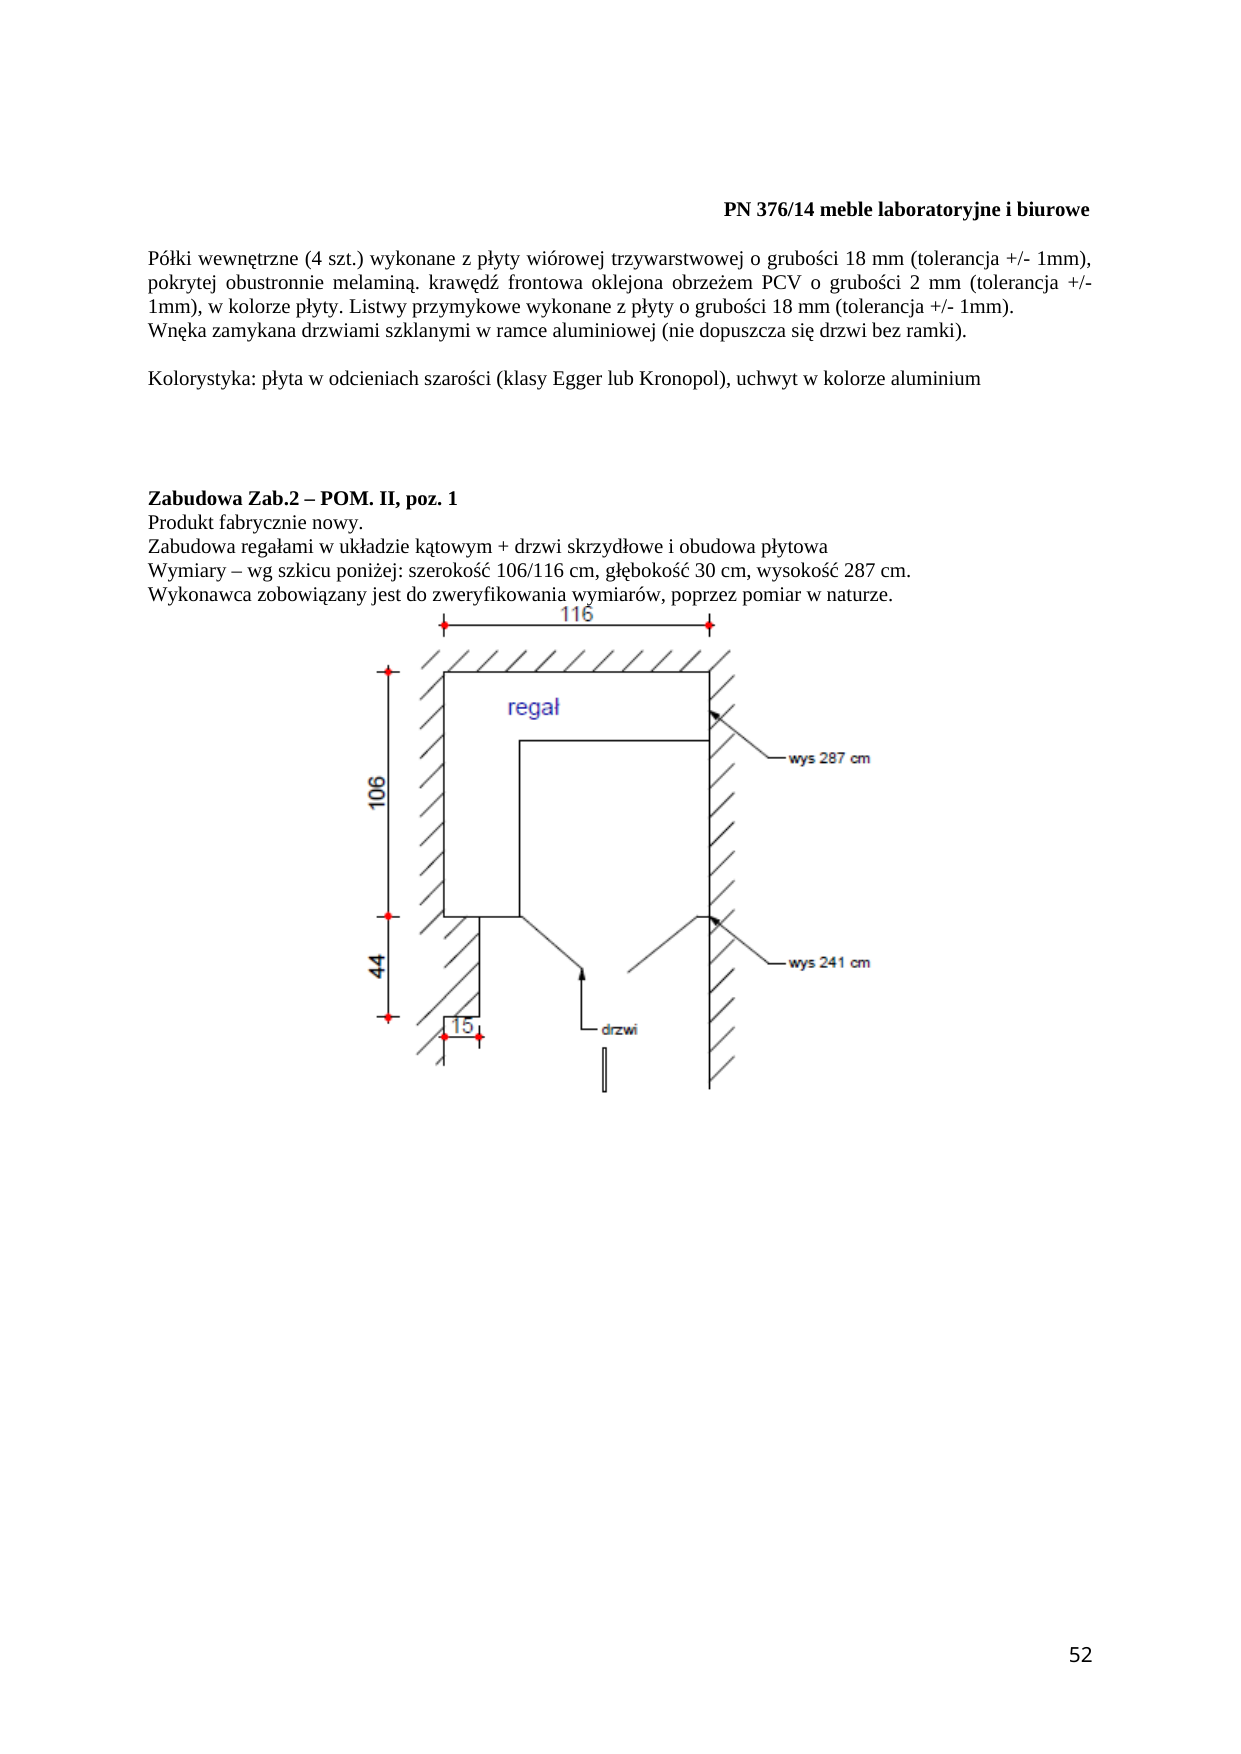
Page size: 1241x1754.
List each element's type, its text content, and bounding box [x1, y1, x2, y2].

text Zabudowa regałami w układzie kątowym + drzwi skrzydłowe i obudowa płytowa [148, 534, 1093, 558]
text Wnęka zamykana drzwiami szklanymi w ramce aluminiowej (nie dopuszcza się drzwi bez ramki). [148, 318, 1093, 342]
text Zabudowa Zab.2 – POM. II, poz. 1 [148, 486, 1093, 510]
text Półki wewnętrzne (4 szt.) wykonane z płyty wiórowej trzywarstwowej o grubości (tolerancja +/- 1mm), pokrytej obustronnie melaminą. krawędź frontowa oklejona obrzeżem PCV o grubości (tolerancja +/- 1mm), w kolorze płyty. Listwy przymykowe wykonane z płyty o grubości (tolerancja +/- 1mm). [148, 246, 1093, 318]
text Wymiary – wg szkicu poniżej: szerokość 106/116 cm, głębokość , wysokość . [148, 558, 1093, 582]
text Wykonawca zobowiązany jest do zweryfikowania wymiarów, poprzez pomiar w naturze. [148, 582, 1093, 606]
text Kolorystyka: płyta w odcieniach szarości (klasy Egger lub Kronopol), uchwyt w kolorze aluminium [148, 366, 1093, 390]
text Produkt fabrycznie nowy. [148, 510, 1093, 534]
